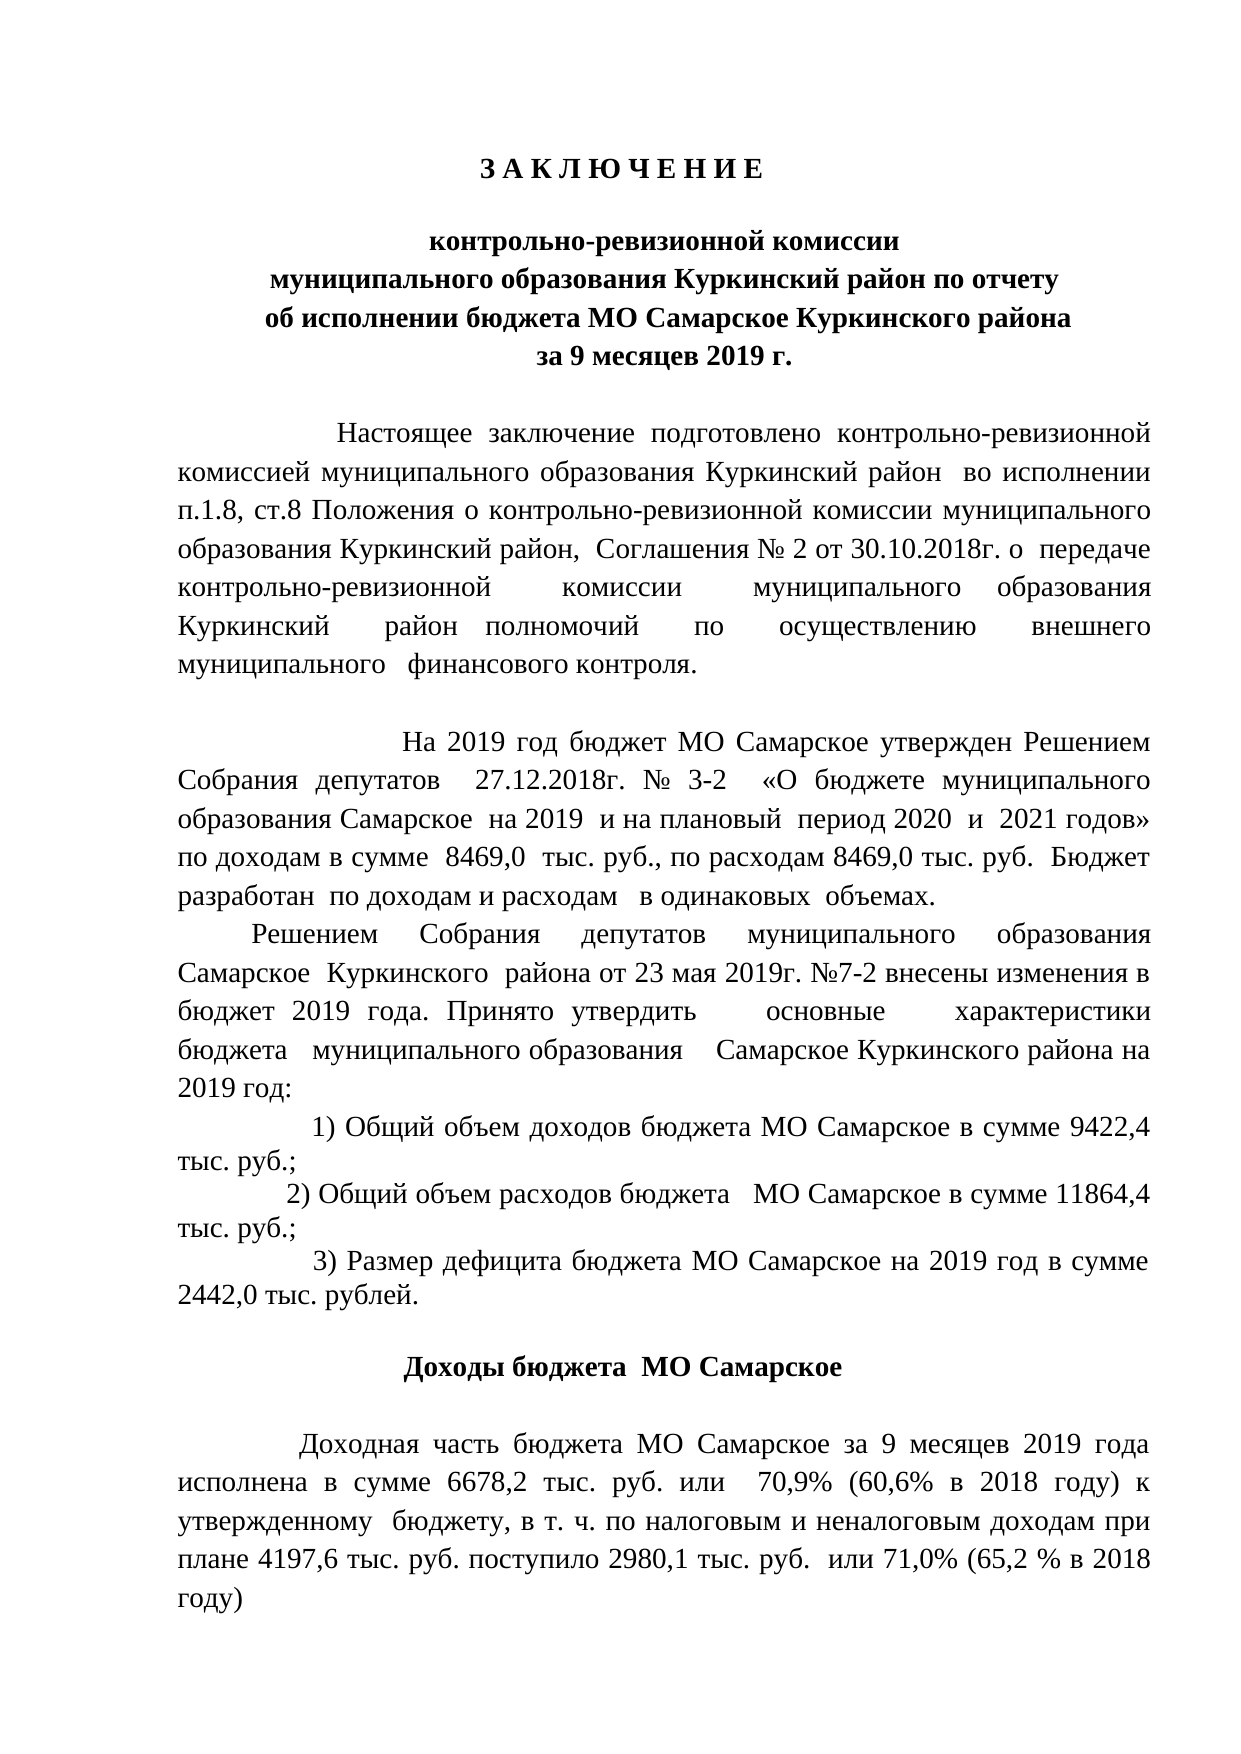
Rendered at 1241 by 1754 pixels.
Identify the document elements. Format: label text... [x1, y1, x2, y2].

text 3) Размер дефицита бюджета МО Самарское на 2019 год в сумме 2442,0 тыс. рублей. [177, 1243, 1152, 1310]
subtitle Доходы бюджета МО Самарское [177, 1349, 1152, 1382]
text муниципального образования Куркинский район по отчету [177, 261, 1152, 295]
text за 9 месяцев 2019 г. [177, 338, 1152, 372]
text 2) Общий объем расходов бюджета МО Самарское в сумме 11864,4 тыс. руб.; [177, 1176, 1152, 1243]
text контрольно-ревизионной комиссии [177, 223, 1152, 256]
text 1) Общий объем доходов бюджета МО Самарское в сумме 9422,4 тыс. руб.; [177, 1109, 1152, 1176]
text Доходная часть бюджета МО Самарское за 9 месяцев 2019 года исполнена в сумме 6678,2 тыс. руб. или 70,9% (60,6% в 2018 году) к утвержденному бюджету, в т. ч. по налоговым и неналоговым доходам при плане 4197,6 тыс. руб. поступило 2980,1 тыс. руб. или 71,0% (65,2 % в 2018 году) [177, 1426, 1152, 1614]
text об исполнении бюджета МО Самарское Куркинского района [177, 300, 1152, 333]
text Настоящее заключение подготовлено контрольно-ревизионной комиссией муниципального образования Куркинский район во исполнении п.1.8, ст.8 Положения о контрольно-ревизионной комиссии муниципального образования Куркинский район, Соглашения № 2 от 30.10.2018г. о передаче контрольно-ревизионной комиссии муниципального образования Куркинский район полномочий по осуществлению внешнего муниципального финансового контроля. [177, 415, 1152, 680]
text З А К Л Ю Ч Е Н И Е [398, 151, 1152, 185]
text На 2019 год бюджет МО Самарское утвержден Решением Собрания депутатов 27.12.2018г. № 3-2 «О бюджете муниципального образования Самарское на 2019 и на плановый период 2020 и 2021 годов» по доходам в сумме 8469,0 тыс. руб., по расходам 8469,0 тыс. руб. Бюджет разработан по доходам и расходам в одинаковых объемах. [177, 724, 1152, 911]
text Решением Собрания депутатов муниципального образования Самарское Куркинского района от 23 мая 2019г. №7-2 внесены изменения в бюджет 2019 года. Принято утвердить основные характеристики бюджета муниципального образования Самарское Куркинского района на 2019 год: [177, 916, 1152, 1104]
